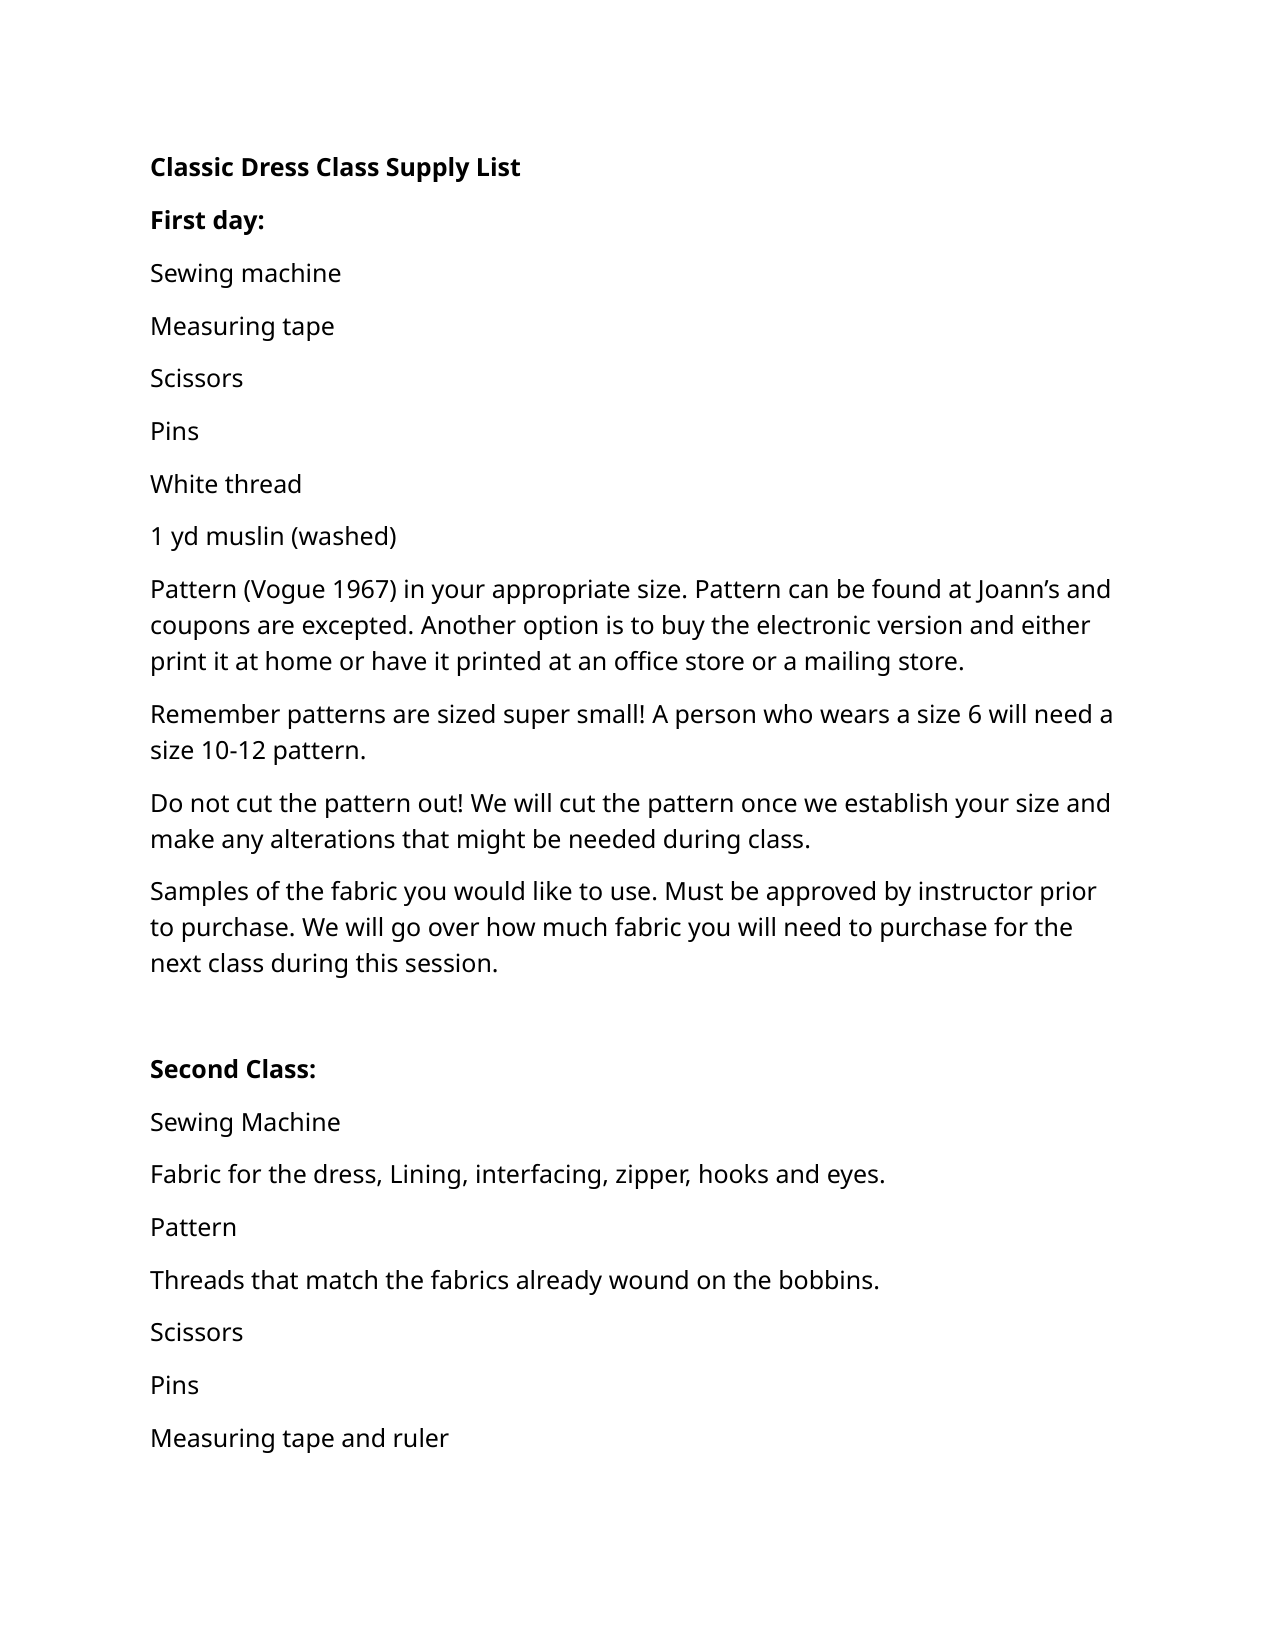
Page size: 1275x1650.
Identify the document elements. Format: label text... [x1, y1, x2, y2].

text White thread [150, 466, 1125, 500]
text Pins [150, 1368, 1125, 1402]
text Pins [150, 413, 1125, 448]
text Remember patterns are sized super small! A person who wears a size 6 will need a size 10-12 pattern. [150, 696, 1125, 767]
text Samples of the fabric you would like to use. Must be approved by instructor prior to purchase. We will go over how much fabric you will need to purchase for the next class during this session. [150, 874, 1125, 980]
text First day: [150, 203, 1125, 237]
text Scissors [150, 1315, 1125, 1349]
text Sewing Machine [150, 1104, 1125, 1138]
text Fabric for the dress, Lining, interfacing, zipper, hooks and eyes. [150, 1157, 1125, 1191]
text Classic Dress Class Supply List [150, 150, 1125, 184]
text Threads that match the fabrics already wound on the bobbins. [150, 1262, 1125, 1296]
text Pattern (Vogue 1967) in your appropriate size. Pattern can be found at Joann’s and coupons are excepted. Another option is to buy the electronic version and either print it at home or have it printed at an office store or a mailing store. [150, 572, 1125, 678]
text Scissors [150, 361, 1125, 395]
text Measuring tape [150, 308, 1125, 342]
text Do not cut the pattern out! We will cut the pattern once we establish your size and make any alterations that might be needed during class. [150, 785, 1125, 855]
text Measuring tape and ruler [150, 1420, 1125, 1454]
text Sewing machine [150, 255, 1125, 289]
text Second Class: [150, 1051, 1125, 1086]
text Pattern [150, 1209, 1125, 1244]
text 1 yd muslin (washed) [150, 519, 1125, 553]
